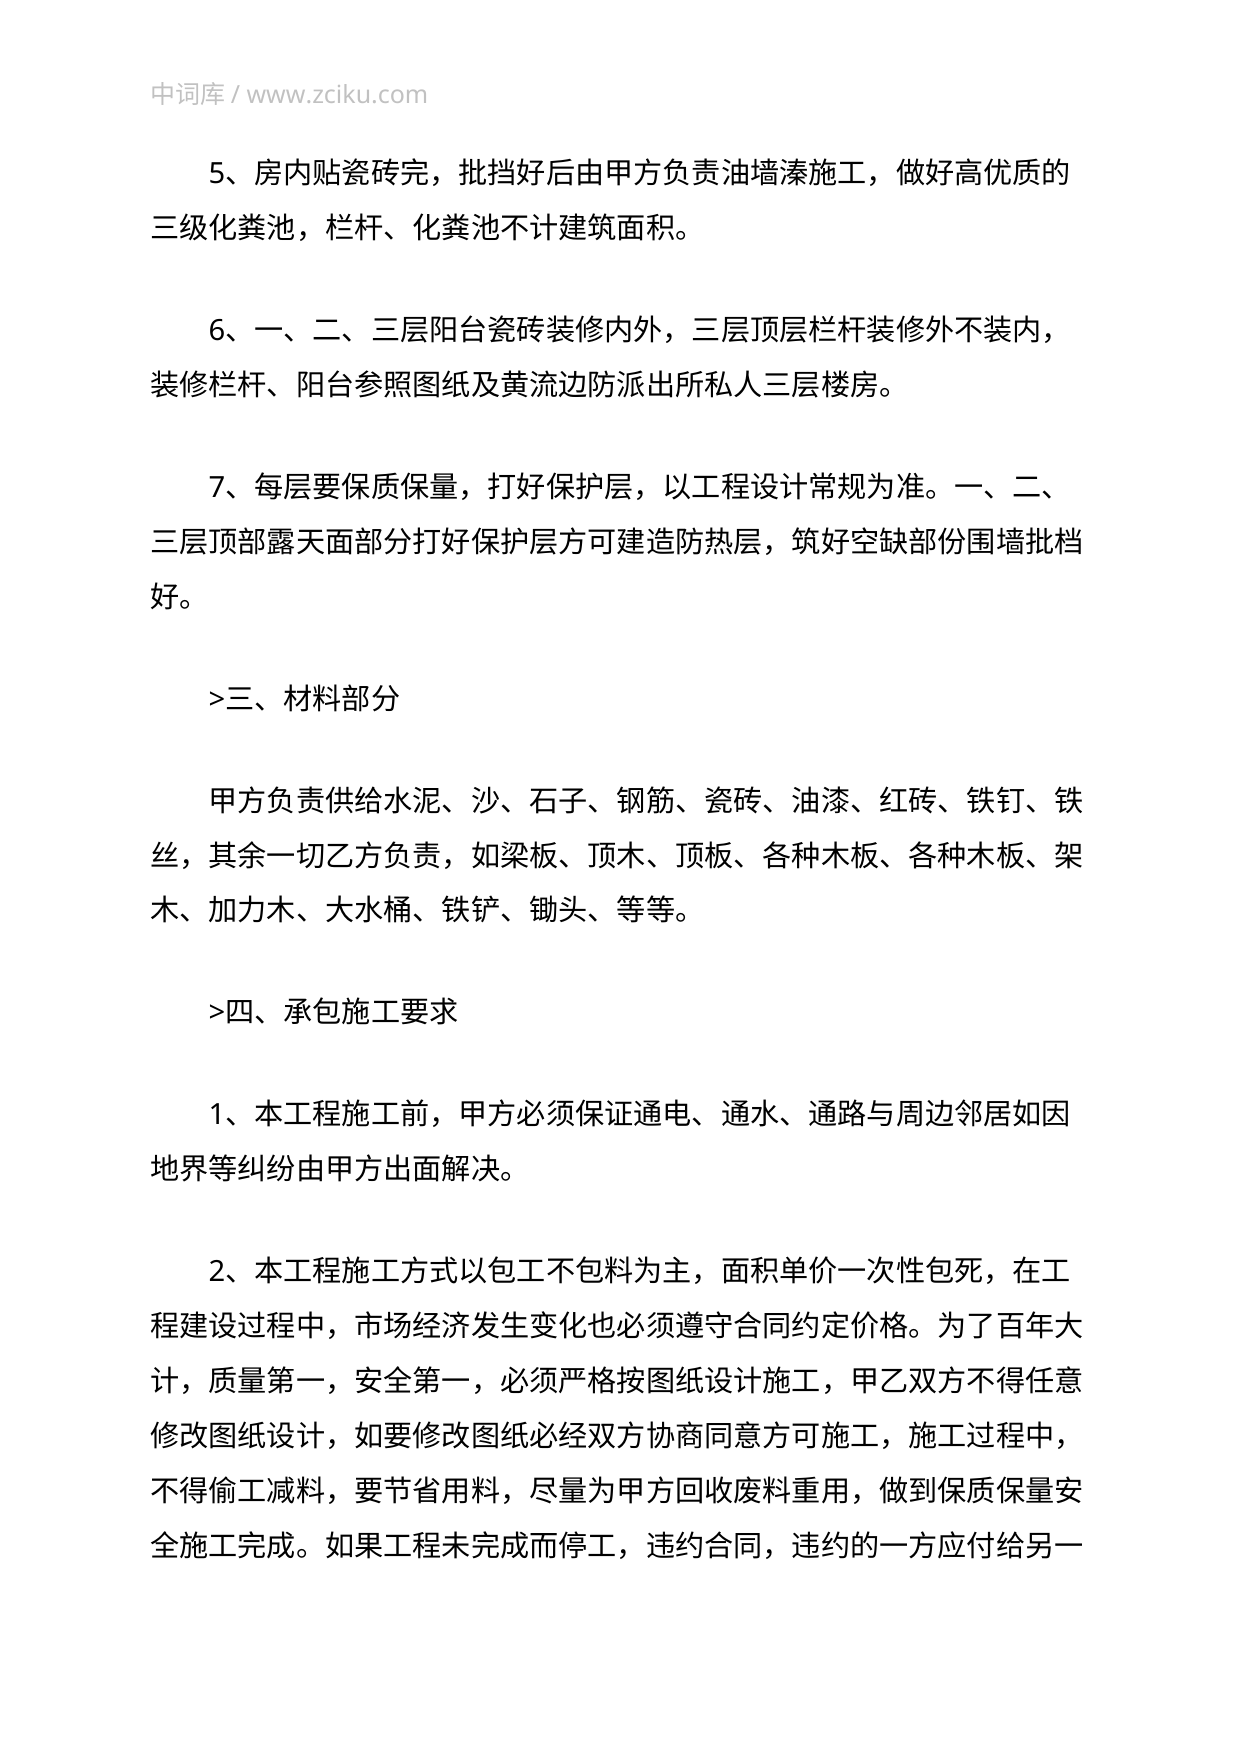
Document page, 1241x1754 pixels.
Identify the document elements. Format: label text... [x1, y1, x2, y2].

text 6、一、二、三层阳台瓷砖装修内外，三层顶层栏杆装修外不装内，装修栏杆、阳台参照图纸及黄流边防派出所私人三层楼房。 [150, 307, 1090, 404]
text 5、房内贴瓷砖完，批挡好后由甲方负责油墙溱施工，做好高优质的三级化粪池，栏杆、化粪池不计建筑面积。 [150, 150, 1090, 247]
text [150, 1247, 1090, 1564]
text >四、承包施工要求 [150, 989, 1090, 1031]
text >三、材料部分 [150, 675, 1090, 718]
text 1、本工程施工前，甲方必须保证通电、通水、通路与周边邻居如因地界等纠纷由甲方出面解决。 [150, 1091, 1090, 1188]
text 7、每层要保质保量，打好保护层，以工程设计常规为准。一、二、三层顶部露天面部分打好保护层方可建造防热层，筑好空缺部份围墙批档好。 [150, 463, 1090, 616]
text 甲方负责供给水泥、沙、石子、钢筋、瓷砖、油漆、红砖、铁钉、铁丝，其余一切乙方负责，如梁板、顶木、顶板、各种木板、各种木板、架木、加力木、大水桶、铁铲、锄头、等等。 [150, 777, 1090, 929]
